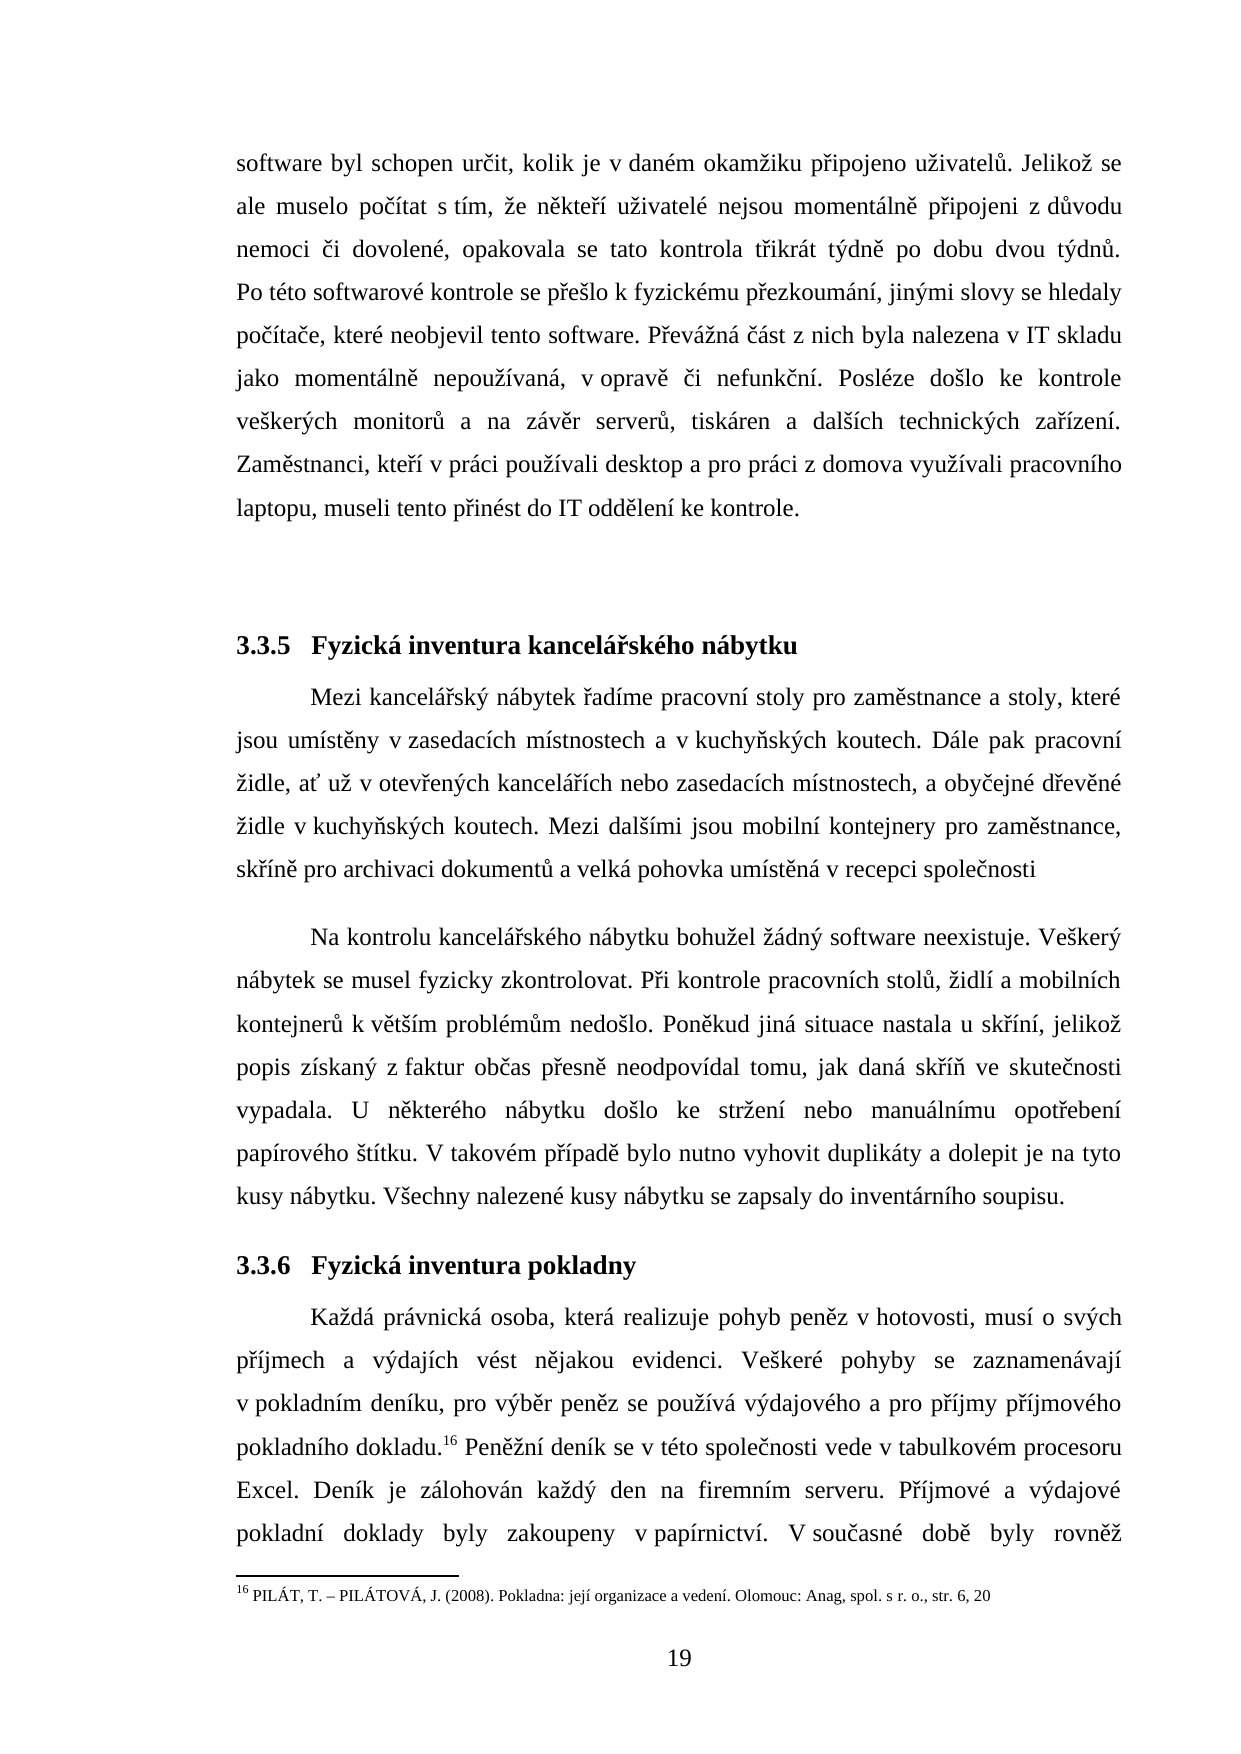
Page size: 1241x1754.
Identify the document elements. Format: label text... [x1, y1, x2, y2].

text Mezi kancelářský nábytek řadíme pracovní stoly pro zaměstnance a stoly, které jsou umístěny v zasedacích místnostech a v kuchyňských koutech. Dále pak pracovní židle, ať už v otevřených kancelářích nebo zasedacích místnostech, a obyčejné dřevěné židle v kuchyňských koutech. Mezi dalšími jsou mobilní kontejnery pro zaměstnance, skříně pro archivaci dokumentů a velká pohovka umístěná v recepci společnosti [236, 682, 1122, 883]
subtitle Fyzická inventura pokladny [236, 1249, 1122, 1281]
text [236, 1302, 1122, 1547]
text Na kontrolu kancelářského nábytku bohužel žádný software neexistuje. Veškerý nábytek se musel fyzicky zkontrolovat. Při kontrole pracovních stolů, židlí a mobilních kontejnerů k větším problémům nedošlo. Poněkud jiná situace nastala u skříní, jelikož popis získaný z faktur občas přesně neodpovídal tomu, jak daná skříň ve skutečnosti vypadala. U některého nábytku došlo ke stržení nebo manuálnímu opotřebení papírového štítku. V takovém případě bylo nutno vyhovit duplikáty a dolepit je na tyto kusy nábytku. Všechny nalezené kusy nábytku se zapsaly do inventárního soupisu. [236, 922, 1122, 1210]
subtitle Fyzická inventura kancelářského nábytku [236, 629, 1122, 660]
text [236, 148, 1122, 521]
